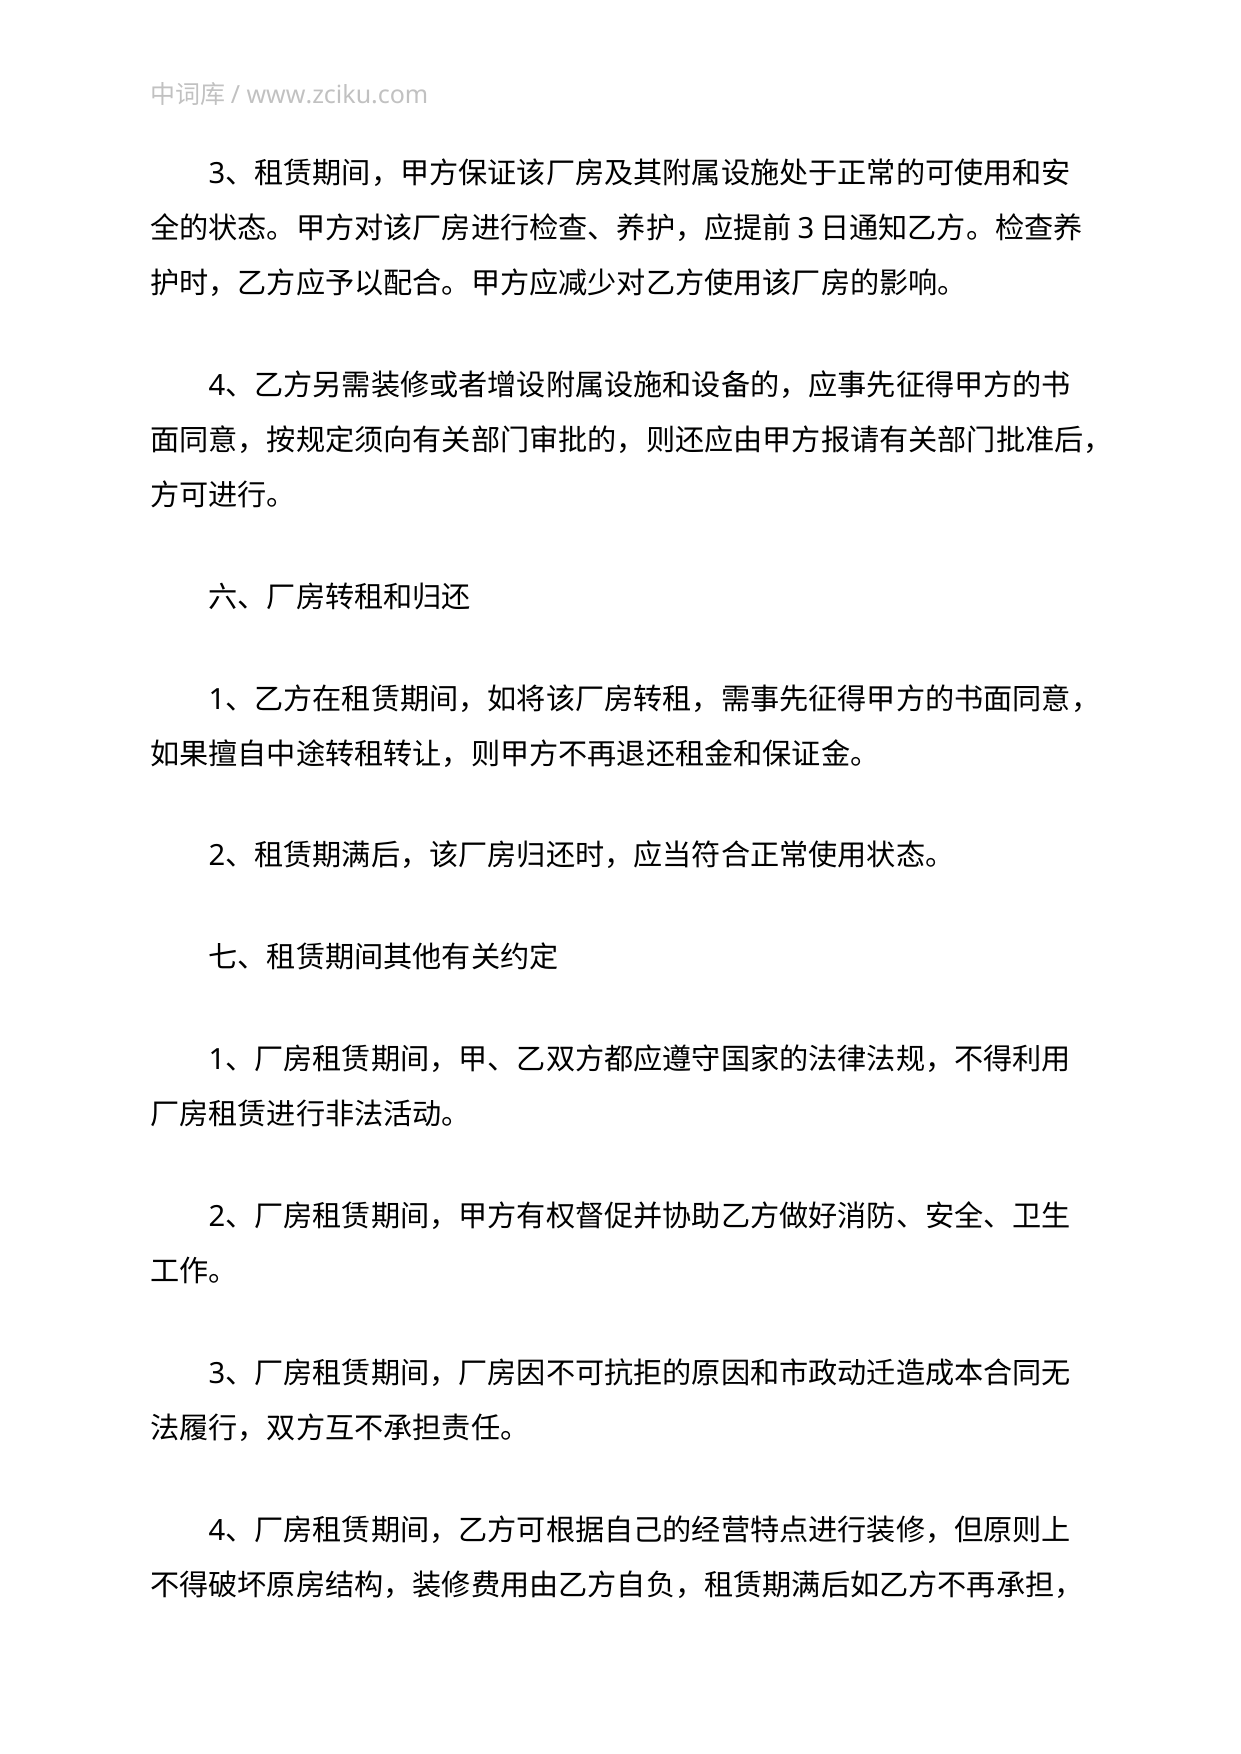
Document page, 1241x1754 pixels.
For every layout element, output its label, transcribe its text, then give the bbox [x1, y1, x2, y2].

text 3、租赁期间，甲方保证该厂房及其附属设施处于正常的可使用和安全的状态。甲方对该厂房进行检查、养护，应提前3日通知乙方。检查养护时，乙方应予以配合。甲方应减少对乙方使用该厂房的影响。 [150, 150, 1090, 302]
text 七、租赁期间其他有关约定 [150, 934, 1090, 976]
text 2、厂房租赁期间，甲方有权督促并协助乙方做好消防、安全、卫生工作。 [150, 1192, 1090, 1290]
text 4、乙方另需装修或者增设附属设施和设备的，应事先征得甲方的书面同意，按规定须向有关部门审批的，则还应由甲方报请有关部门批准后，方可进行。 [150, 362, 1090, 514]
text 1、乙方在租赁期间，如将该厂房转租，需事先征得甲方的书面同意，如果擅自中途转租转让，则甲方不再退还租金和保证金。 [150, 675, 1090, 772]
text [150, 1506, 1090, 1603]
text 六、厂房转租和归还 [150, 573, 1090, 616]
text 2、租赁期满后，该厂房归还时，应当符合正常使用状态。 [150, 832, 1090, 874]
text 3、厂房租赁期间，厂房因不可抗拒的原因和市政动迁造成本合同无法履行，双方互不承担责任。 [150, 1349, 1090, 1447]
text 1、厂房租赁期间，甲、乙双方都应遵守国家的法律法规，不得利用厂房租赁进行非法活动。 [150, 1036, 1090, 1133]
